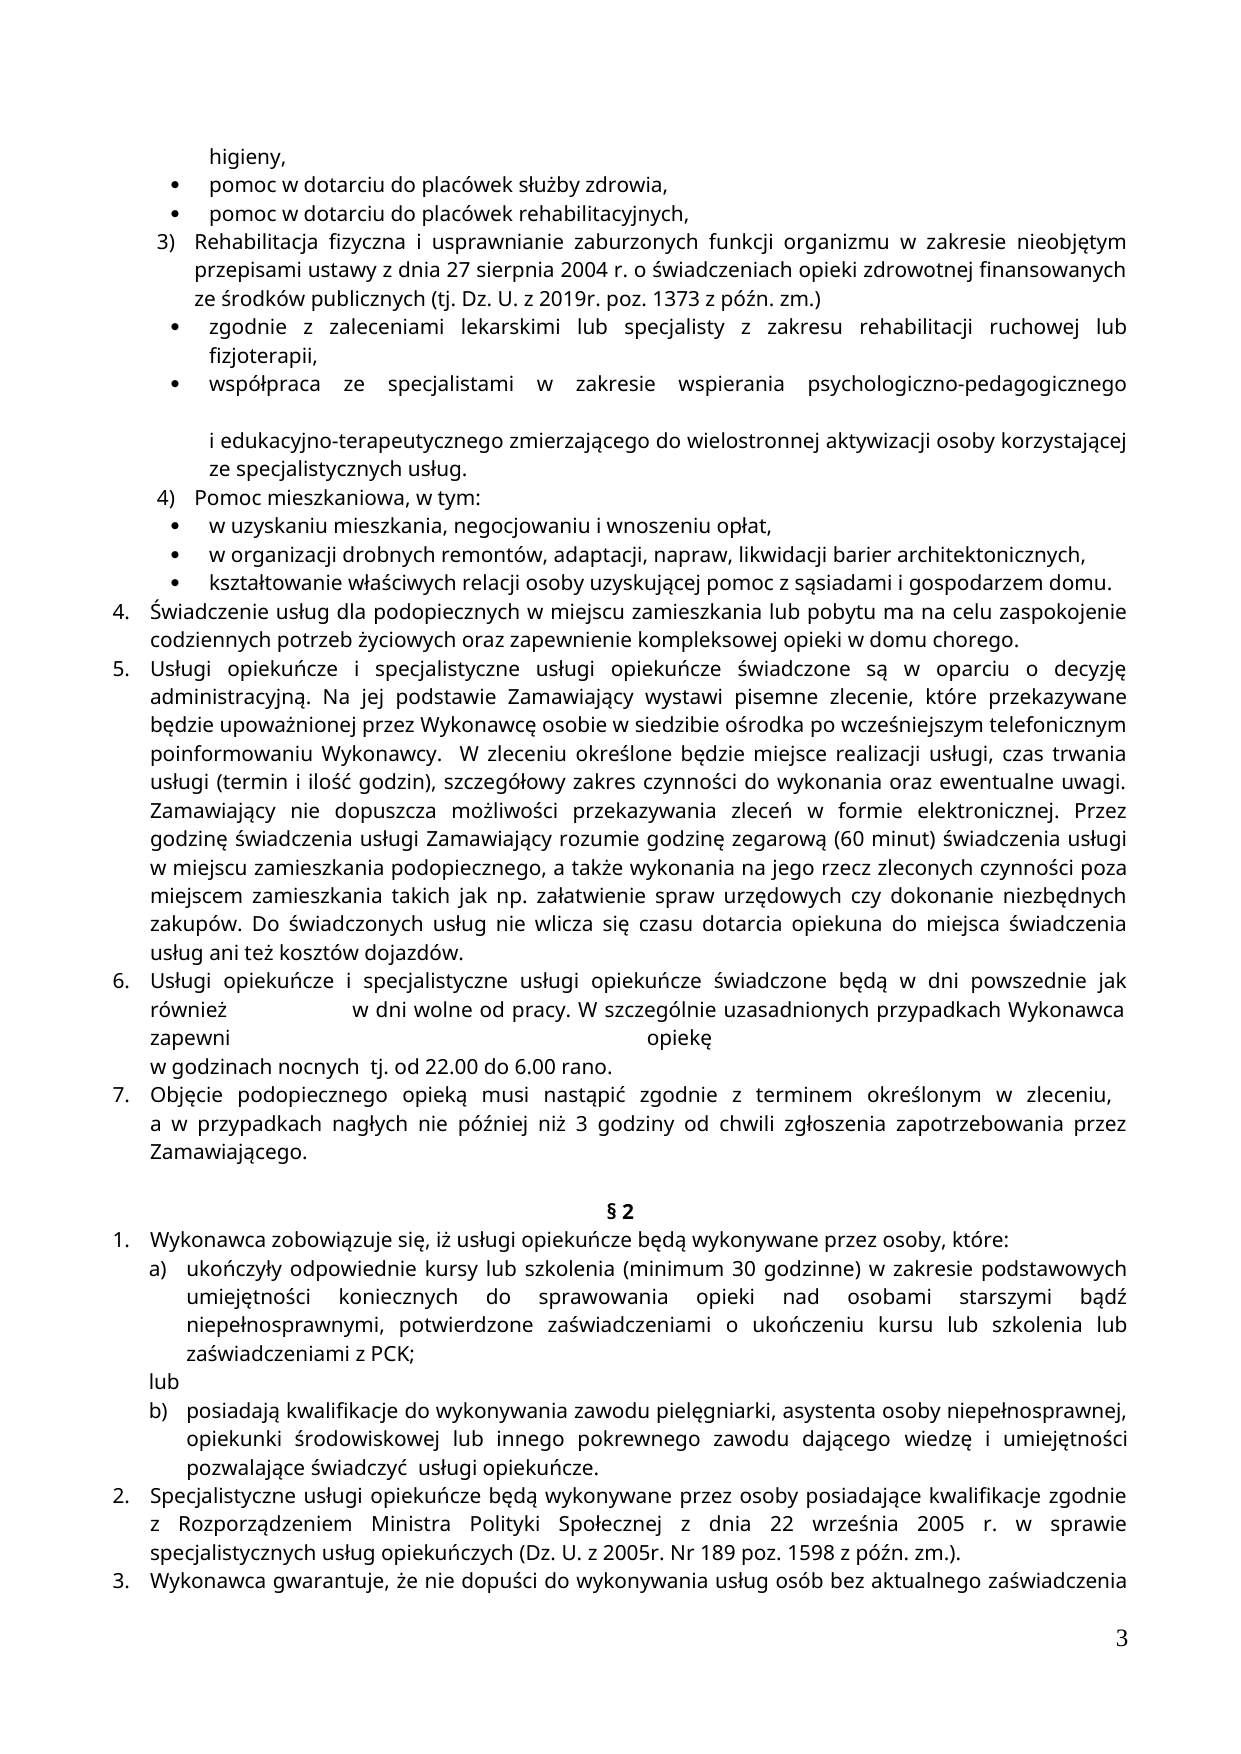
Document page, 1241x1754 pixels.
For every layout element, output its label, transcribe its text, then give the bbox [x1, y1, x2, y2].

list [171, 142, 1128, 170]
list Objęcie podopiecznego opieką musi nastąpić zgodnie z terminem określonym w zleceniu, a w przypadkach nagłych nie później niż 3 godziny od chwili zgłoszenia zapotrzebowania przez Zamawiającego. [112, 1080, 1128, 1166]
list Wykonawca zobowiązuje się, iż usługi opiekuńcze będą wykonywane przez osoby, które: [112, 1225, 1128, 1254]
list pomoc w dotarciu do placówek służby zdrowia, [171, 170, 1128, 199]
list Świadczenie usług dla podopiecznych w miejscu zamieszkania lub pobytu ma na celu zaspokojenie codziennych potrzeb życiowych oraz zapewnienie kompleksowej opieki w domu chorego. [112, 597, 1128, 654]
list ukończyły odpowiednie kursy lub szkolenia (minimum 30 godzinne) w zakresie podstawowych umiejętności koniecznych do sprawowania opieki nad osobami starszymi bądź niepełnosprawnymi, potwierdzone zaświadczeniami o ukończeniu kursu lub szkolenia lub zaświadczeniami z PCK; [148, 1254, 1128, 1367]
list pomoc w dotarciu do placówek rehabilitacyjnych, [171, 199, 1128, 227]
list Usługi opiekuńcze i specjalistyczne usługi opiekuńcze świadczone będą w dni powszednie jak również w dni wolne od pracy. W szczególnie uzasadnionych przypadkach Wykonawca zapewni opiekę w godzinach nocnych tj. od 22.00 do 6.00 rano. [112, 966, 1128, 1080]
list Rehabilitacja fizyczna i usprawnianie zaburzonych funkcji organizmu w zakresie nieobjętym przepisami ustawy z dnia 27 sierpnia 2004 r. o świadczeniach opieki zdrowotnej finansowanych ze środków publicznych (tj. Dz. U. z 2019r. poz. 1373 z późn. zm.) [157, 227, 1128, 312]
list współpraca ze specjalistami w zakresie wspierania psychologiczno-pedagogicznego i edukacyjno-terapeutycznego zmierzającego do wielostronnej aktywizacji osoby korzystającej ze specjalistycznych usług. [171, 369, 1128, 483]
list Usługi opiekuńcze i specjalistyczne usługi opiekuńcze świadczone są w oparciu o decyzję administracyjną. Na jej podstawie Zamawiający wystawi pisemne zlecenie, które przekazywane będzie upoważnionej przez Wykonawcę osobie w siedzibie ośrodka po wcześniejszym telefonicznym poinformowaniu Wykonawcy. W zleceniu określone będzie miejsce realizacji usługi, czas trwania usługi (termin i ilość godzin), szczegółowy zakres czynności do wykonania oraz ewentualne uwagi. Zamawiający nie dopuszcza możliwości przekazywania zleceń w formie elektronicznej. Przez godzinę świadczenia usługi Zamawiający rozumie godzinę zegarową (60 minut) świadczenia usługi w miejscu zamieszkania podopiecznego, a także wykonania na jego rzecz zleconych czynności poza miejscem zamieszkania takich jak np. załatwienie spraw urzędowych czy dokonanie niezbędnych zakupów. Do świadczonych usług nie wlicza się czasu dotarcia opiekuna do miejsca świadczenia usług ani też kosztów dojazdów. [112, 654, 1128, 966]
list w organizacji drobnych remontów, adaptacji, napraw, likwidacji barier architektonicznych, [171, 540, 1128, 568]
text § 2 [112, 1197, 1128, 1225]
list w uzyskaniu mieszkania, negocjowaniu i wnoszeniu opłat, [171, 511, 1128, 540]
list Pomoc mieszkaniowa, w tym: [157, 483, 1128, 511]
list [112, 1566, 1128, 1595]
list kształtowanie właściwych relacji osoby uzyskującej pomoc z sąsiadami i gospodarzem domu. [171, 568, 1128, 597]
list Specjalistyczne usługi opiekuńcze będą wykonywane przez osoby posiadające kwalifikacje zgodnie z Rozporządzeniem Ministra Polityki Społecznej z dnia 22 września 2005 r. w sprawie specjalistycznych usług opiekuńczych (Dz. U. z 2005r. Nr 189 poz. 1598 z późn. zm.). [112, 1481, 1128, 1566]
text lub [148, 1367, 1128, 1396]
list zgodnie z zaleceniami lekarskimi lub specjalisty z zakresu rehabilitacji ruchowej lub fizjoterapii, [171, 312, 1128, 369]
list posiadają kwalifikacje do wykonywania zawodu pielęgniarki, asystenta osoby niepełnosprawnej, opiekunki środowiskowej lub innego pokrewnego zawodu dającego wiedzę i umiejętności pozwalające świadczyć usługi opiekuńcze. [148, 1396, 1128, 1481]
